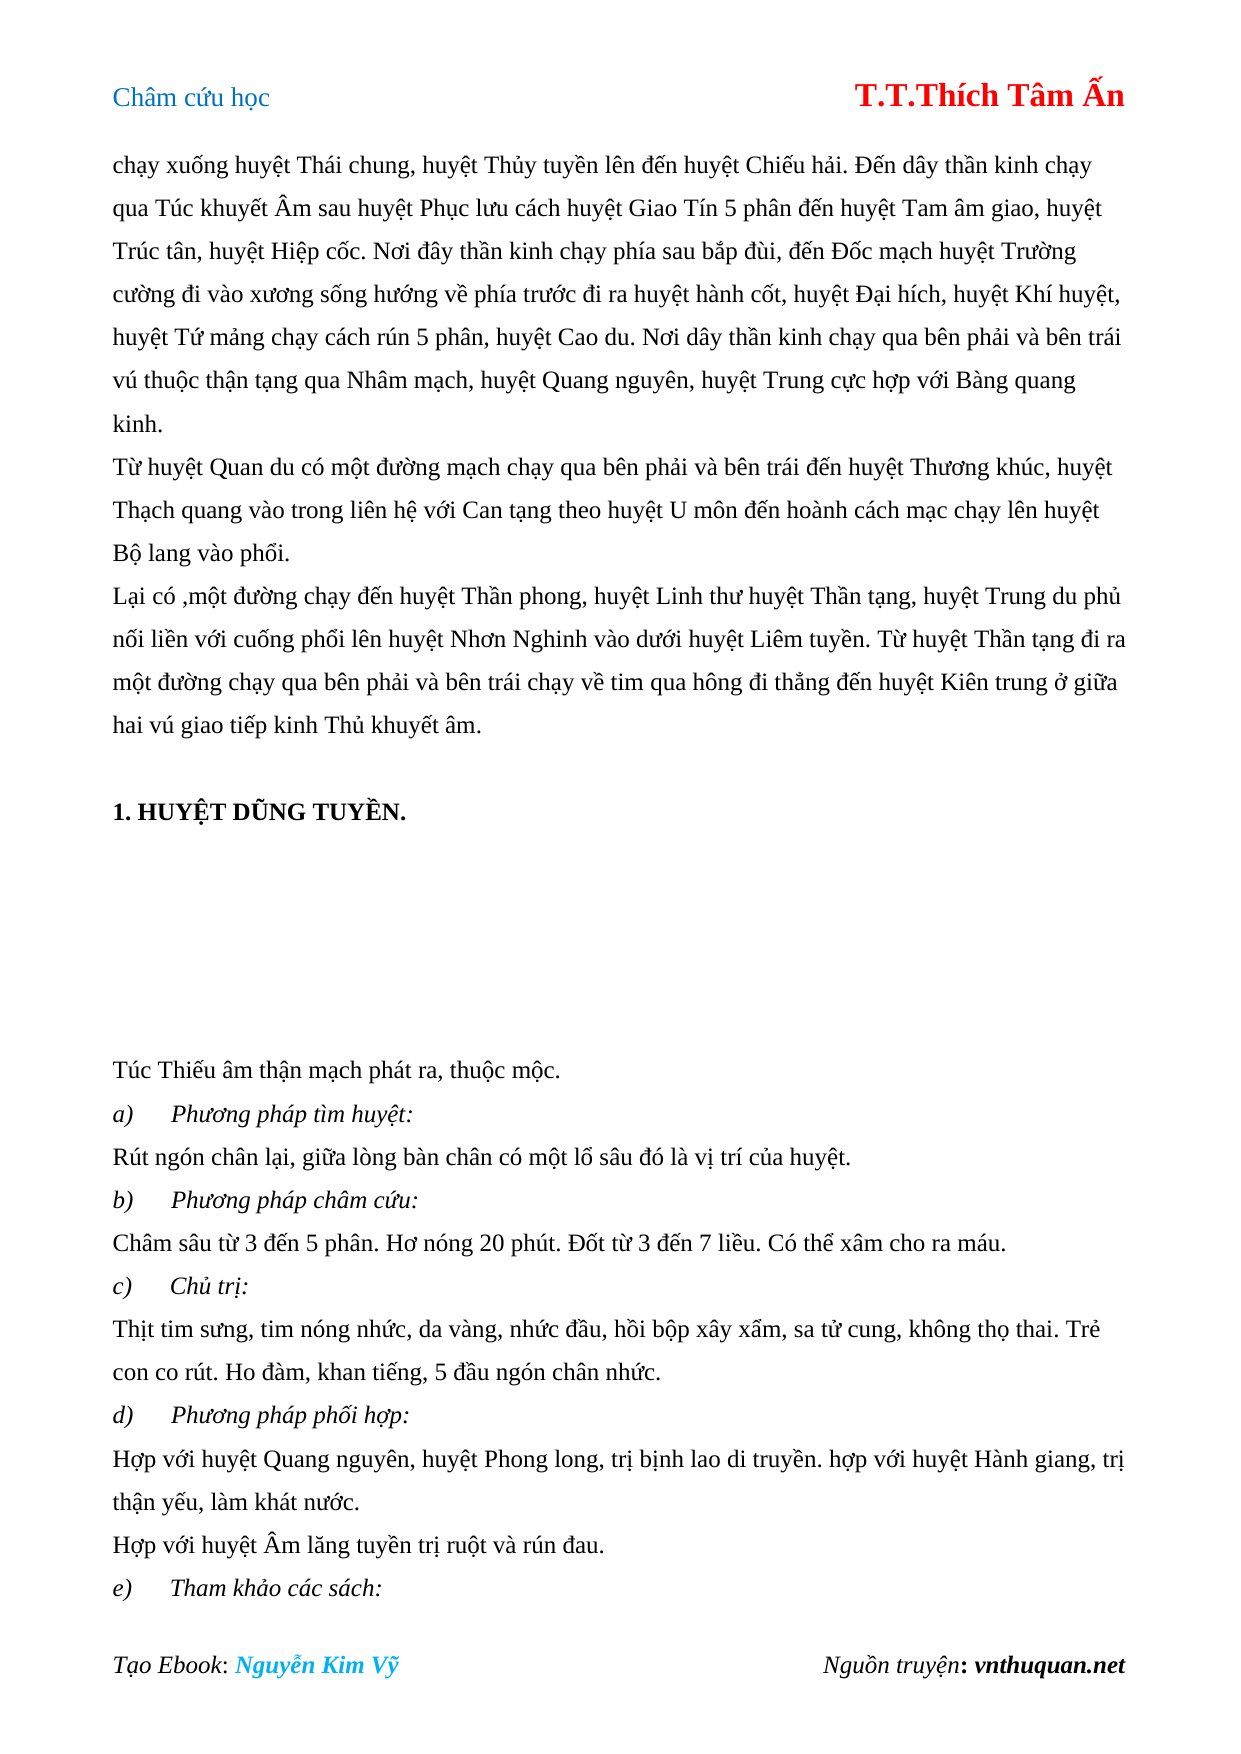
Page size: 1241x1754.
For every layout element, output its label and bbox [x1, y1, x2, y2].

text [112, 150, 1128, 912]
text [112, 926, 1128, 1602]
